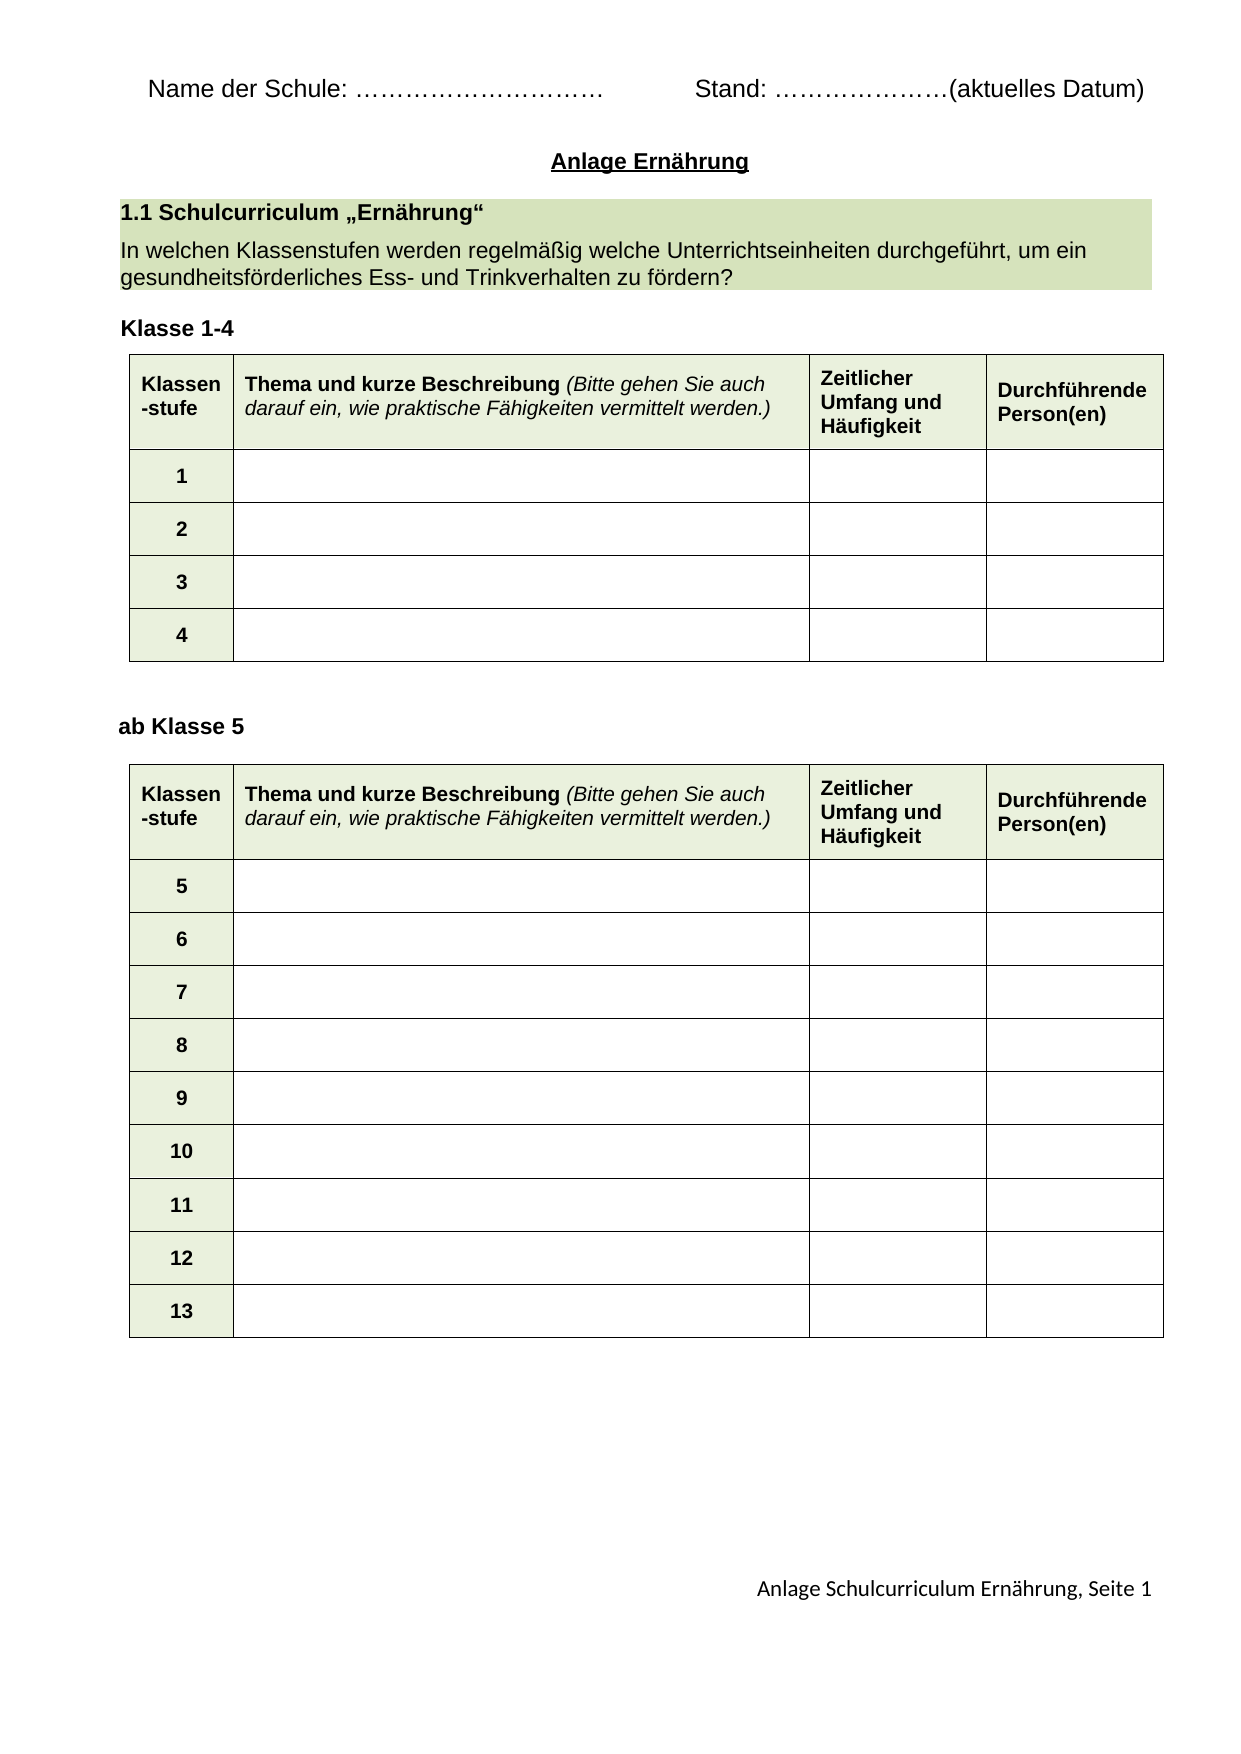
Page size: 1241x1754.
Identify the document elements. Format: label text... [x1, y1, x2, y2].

table_header Klassen-stufe [130, 765, 233, 859]
table_cell [234, 1232, 809, 1284]
table_header Durchführende Person(en) [987, 765, 1163, 859]
table_cell [810, 860, 986, 912]
table_cell 8 [130, 1019, 233, 1071]
table_header Thema und kurze Beschreibung (Bitte gehen Sie auch darauf ein, wie praktische Fähigkeiten vermittelt werden.) [234, 355, 809, 448]
table_cell [234, 1125, 809, 1177]
table_cell 4 [130, 609, 233, 661]
table_cell 2 [130, 503, 233, 555]
text ab Klasse 5 [118, 713, 1152, 739]
table_cell [987, 609, 1163, 661]
table_cell [234, 1019, 809, 1071]
table_cell [234, 609, 809, 661]
table_header Thema und kurze Beschreibung (Bitte gehen Sie auch darauf ein, wie praktische Fähigkeiten vermittelt werden.) [234, 765, 809, 859]
text In welchen Klassenstufen werden regelmäßig welche Unterrichtseinheiten durchgeführt, um ein gesundheitsförderliches Ess- und Trinkverhalten zu fördern? [120, 237, 1152, 290]
table_cell [234, 1285, 809, 1337]
text 1.1 Schulcurriculum „Ernährung“ [120, 199, 1152, 225]
table_cell [987, 966, 1163, 1018]
table_cell 13 [130, 1285, 233, 1337]
table_cell 6 [130, 913, 233, 965]
table_cell [987, 1285, 1163, 1337]
table_cell [234, 913, 809, 965]
table_cell [810, 966, 986, 1018]
table_cell [987, 556, 1163, 608]
table_cell 9 [130, 1072, 233, 1124]
table_cell [810, 1285, 986, 1337]
table_cell [810, 450, 986, 502]
table_cell [234, 503, 809, 555]
table_cell [987, 860, 1163, 912]
table_cell [987, 503, 1163, 555]
table_cell [234, 1179, 809, 1231]
table_cell [810, 1072, 986, 1124]
table_cell [234, 1072, 809, 1124]
table_cell 3 [130, 556, 233, 608]
table_cell 10 [130, 1125, 233, 1177]
table_cell 7 [130, 966, 233, 1018]
table_cell [810, 913, 986, 965]
table_cell [810, 609, 986, 661]
table_cell [234, 556, 809, 608]
table_cell [810, 1125, 986, 1177]
table_cell [810, 1179, 986, 1231]
table_cell [987, 1179, 1163, 1231]
table_cell [234, 860, 809, 912]
table_header Durchführende Person(en) [987, 355, 1163, 448]
table_cell [987, 450, 1163, 502]
table_header Zeitlicher Umfang und Häufigkeit [810, 355, 986, 448]
table_cell [987, 1232, 1163, 1284]
table_cell [987, 1019, 1163, 1071]
table_header Klassen-stufe [130, 355, 233, 448]
table_cell [810, 1019, 986, 1071]
table_cell [234, 966, 809, 1018]
table_cell [234, 450, 809, 502]
table_header Zeitlicher Umfang und Häufigkeit [810, 765, 986, 859]
table_cell 1 [130, 450, 233, 502]
table_cell 12 [130, 1232, 233, 1284]
table_cell [810, 1232, 986, 1284]
table_cell [810, 556, 986, 608]
table_cell [810, 503, 986, 555]
table_cell [987, 913, 1163, 965]
table_cell 11 [130, 1179, 233, 1231]
text Anlage Ernährung [148, 148, 1152, 174]
table_cell 5 [130, 860, 233, 912]
text Klasse 1-4 [120, 315, 1152, 342]
table_cell [987, 1125, 1163, 1177]
table_cell [987, 1072, 1163, 1124]
